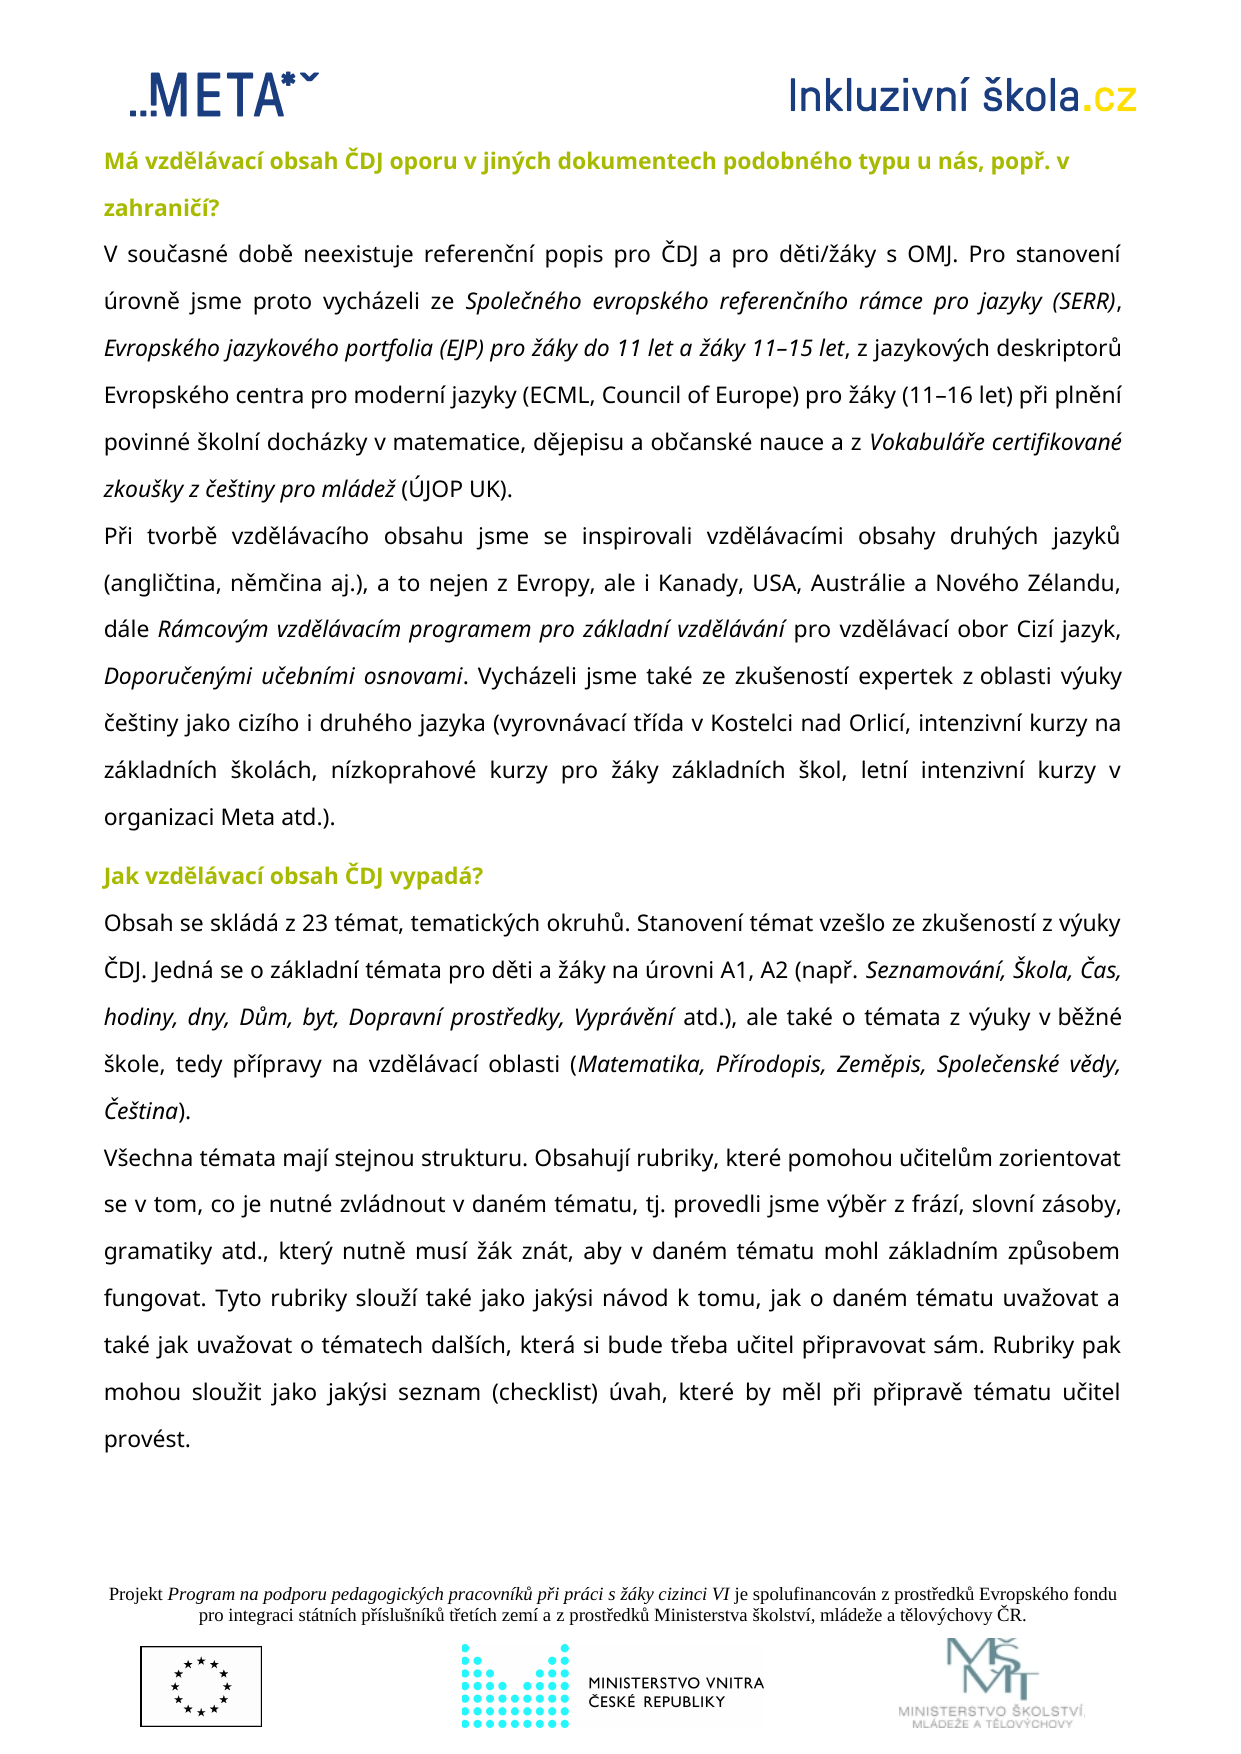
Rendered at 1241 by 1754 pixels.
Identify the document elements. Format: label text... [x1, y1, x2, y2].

picture [462, 1644, 764, 1728]
text Má vzdělávací obsah ČDJ oporu v jiných dokumentech podobného typu u nás, popř. v zahraničí? [103, 144, 1122, 223]
text Obsah se skládá z 23 témat, tematických okruhů. Stanovení témat vzešlo ze zkušeností z výuky ČDJ. Jedná se o základní témata pro děti a žáky na úrovni A1, A2 (např. Seznamování, Škola, Čas, hodiny, dny, Dům, byt, Dopravní prostředky, Vyprávění atd.), ale také o témata z výuky v běžné škole, tedy přípravy na vzdělávací oblasti (Matematika, Přírodopis, Zeměpis, Společenské vědy, Čeština). [103, 907, 1122, 1126]
text Jak vzdělávací obsah ČDJ vypadá? [103, 860, 1122, 891]
text Při tvorbě vzdělávacího obsahu jsme se inspirovali vzdělávacími obsahy druhých jazyků (angličtina, němčina aj.), a to nejen z Evropy, ale i Kanady, USA, Austrálie a Nového Zélandu, dále Rámcovým vzdělávacím programem pro základní vzdělávání pro vzdělávací obor Cizí jazyk, Doporučenými učebními osnovami. Vycházeli jsme také ze zkušeností expertek z oblasti výuky češtiny jako cizího i druhého jazyka (vyrovnávací třída v Kostelci nad Orlicí, intenzivní kurzy na základních školách, nízkoprahové kurzy pro žáky základních škol, letní intenzivní kurzy v organizaci Meta atd.). [103, 519, 1122, 832]
text Všechna témata mají stejnou strukturu. Obsahují rubriky, které pomohou učitelům zorientovat se v tom, co je nutné zvládnout v daném tématu, tj. provedli jsme výběr z frází, slovní zásoby, gramatiky atd., který nutně musí žák znát, aby v daném tématu mohl základním způsobem fungovat. Tyto rubriky slouží také jako jakýsi návod k tomu, jak o daném tématu uvažovat a také jak uvažovat o tématech dalších, která si bude třeba učitel připravovat sám. Rubriky pak mohou sloužit jako jakýsi seznam (checklist) úvah, které by měl při připravě tématu učitel provést. [103, 1141, 1122, 1454]
picture [142, 1647, 261, 1726]
picture [758, 44, 1169, 145]
picture [899, 1638, 1086, 1728]
text V současné době neexistuje referenční popis pro ČDJ a pro děti/žáky s OMJ. Pro stanovení úrovně jsme proto vycházeli ze Společného evropského referenčního rámce pro jazyky (SERR), Evropského jazykového portfolia (EJP) pro žáky do 11 let a žáky 11–15 let, z jazykových deskriptorů Evropského centra pro moderní jazyky (ECML, Council of Europe) pro žáky (11–16 let) při plnění povinné školní docházky v matematice, dějepisu a občanské nauce a z Vokabuláře certifikované zkoušky z češtiny pro mládež (ÚJOP UK). [103, 238, 1122, 504]
picture [103, 44, 346, 144]
